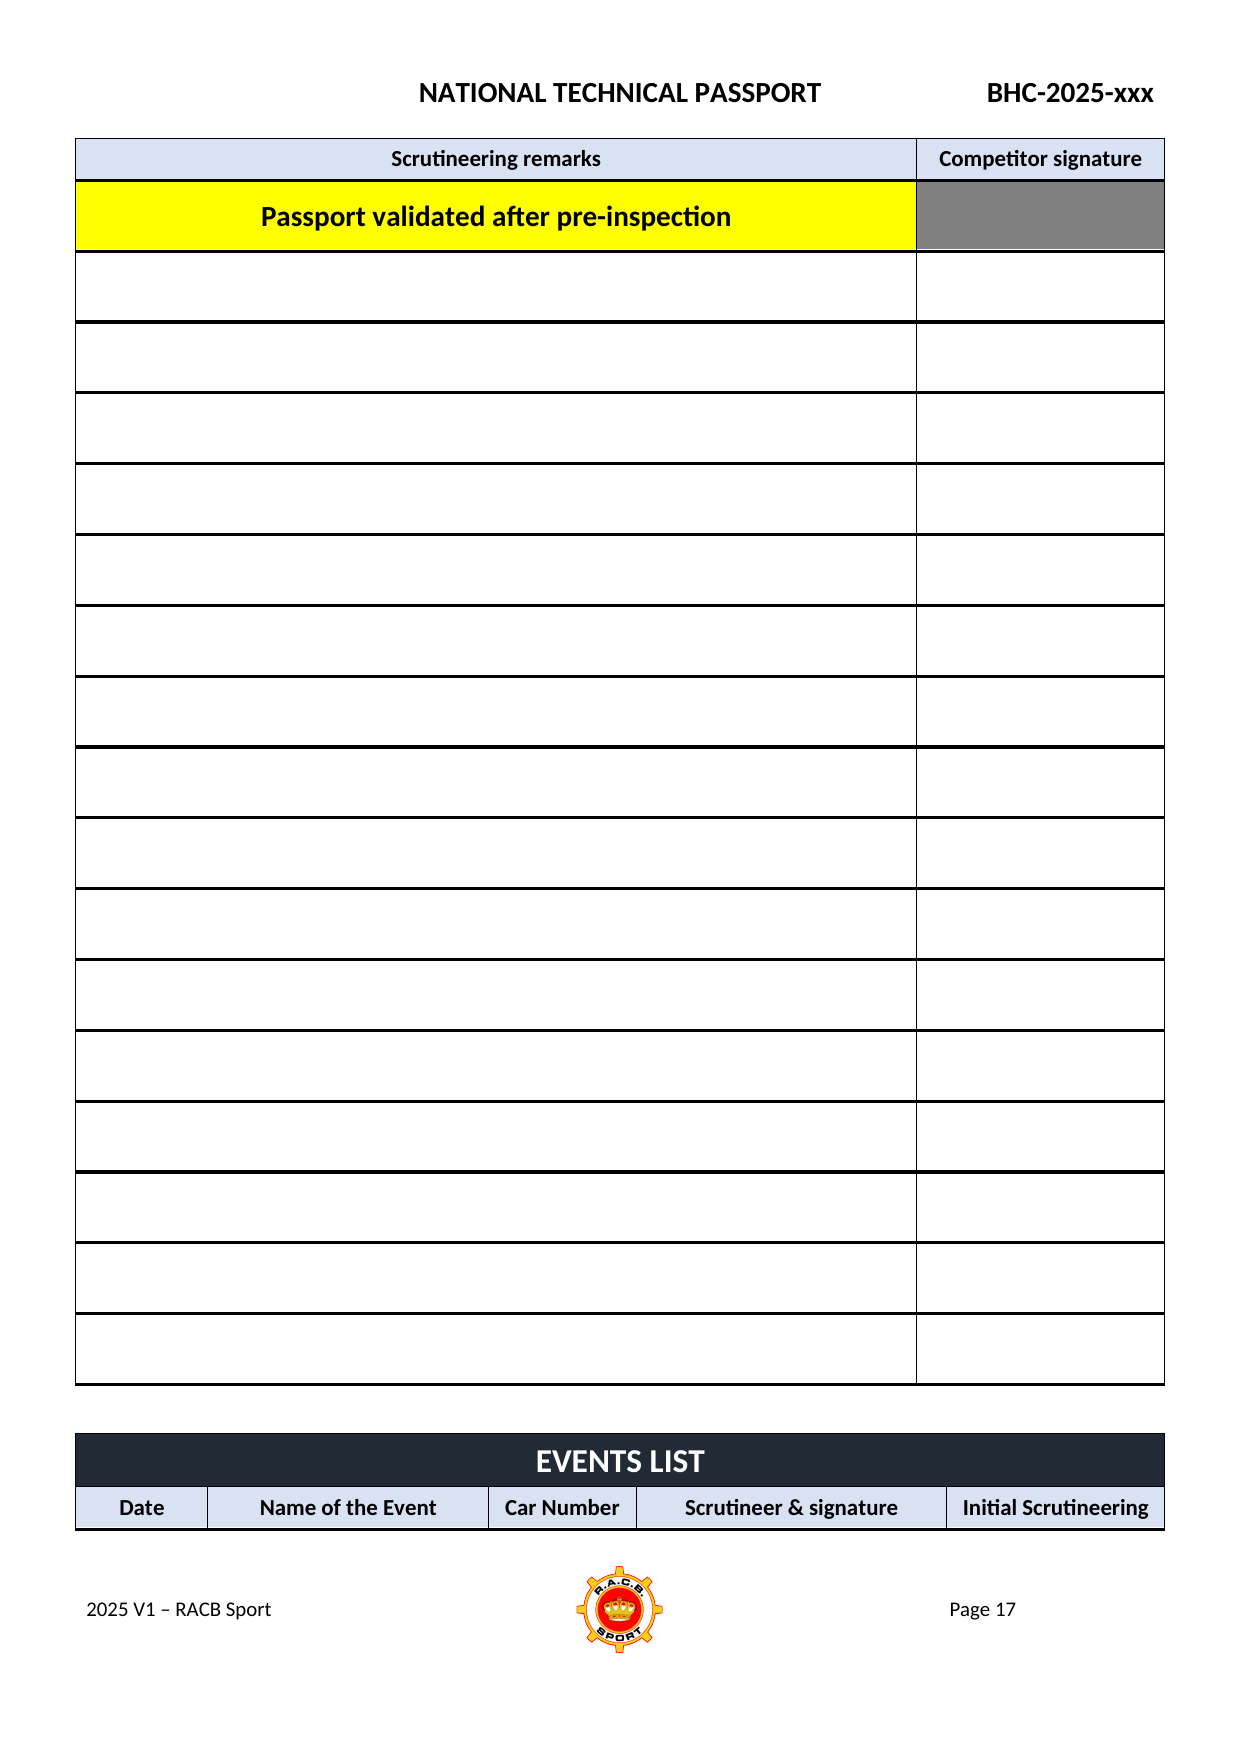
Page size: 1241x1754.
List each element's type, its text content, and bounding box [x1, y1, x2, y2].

table_cell [76, 1103, 916, 1170]
table_cell Passport validated after pre-inspection [76, 182, 916, 249]
table_cell [917, 1315, 1164, 1383]
table_cell [917, 324, 1164, 391]
table_cell Competitor signature [917, 139, 1164, 179]
table_cell [76, 819, 916, 887]
table_cell [917, 465, 1164, 533]
table_cell [917, 1244, 1164, 1312]
table_cell [76, 465, 916, 533]
table_cell [76, 1315, 916, 1383]
table_cell [76, 678, 916, 745]
table_header EVENTS LIST [76, 1434, 1164, 1486]
table_cell [917, 394, 1164, 462]
table_cell [917, 678, 1164, 745]
table_cell [917, 182, 1164, 249]
table_cell [76, 607, 916, 674]
table_cell [917, 253, 1164, 320]
table_cell [76, 324, 916, 391]
table_cell [917, 819, 1164, 887]
table_cell [76, 749, 916, 816]
table_cell Initial Scrutineering [947, 1487, 1164, 1527]
table_cell [917, 890, 1164, 958]
table_cell Name of the Event [208, 1487, 488, 1527]
table_cell [917, 961, 1164, 1029]
table_cell [76, 394, 916, 462]
table_cell [76, 253, 916, 320]
table_cell Date [76, 1487, 207, 1527]
table_cell [917, 749, 1164, 816]
table_cell [76, 1032, 916, 1099]
picture [576, 1566, 663, 1653]
table_cell [917, 1103, 1164, 1170]
table_cell [76, 1244, 916, 1312]
table_cell Scrutineering remarks [76, 139, 916, 179]
table_cell [917, 1174, 1164, 1241]
table_cell [917, 1032, 1164, 1099]
table_cell Scrutineer & signature [637, 1487, 946, 1527]
table_cell [76, 961, 916, 1029]
table_cell [76, 1174, 916, 1241]
table_cell [76, 536, 916, 604]
table_cell [917, 536, 1164, 604]
table_cell [76, 890, 916, 958]
table_cell [917, 607, 1164, 674]
table_cell Car Number [489, 1487, 636, 1527]
